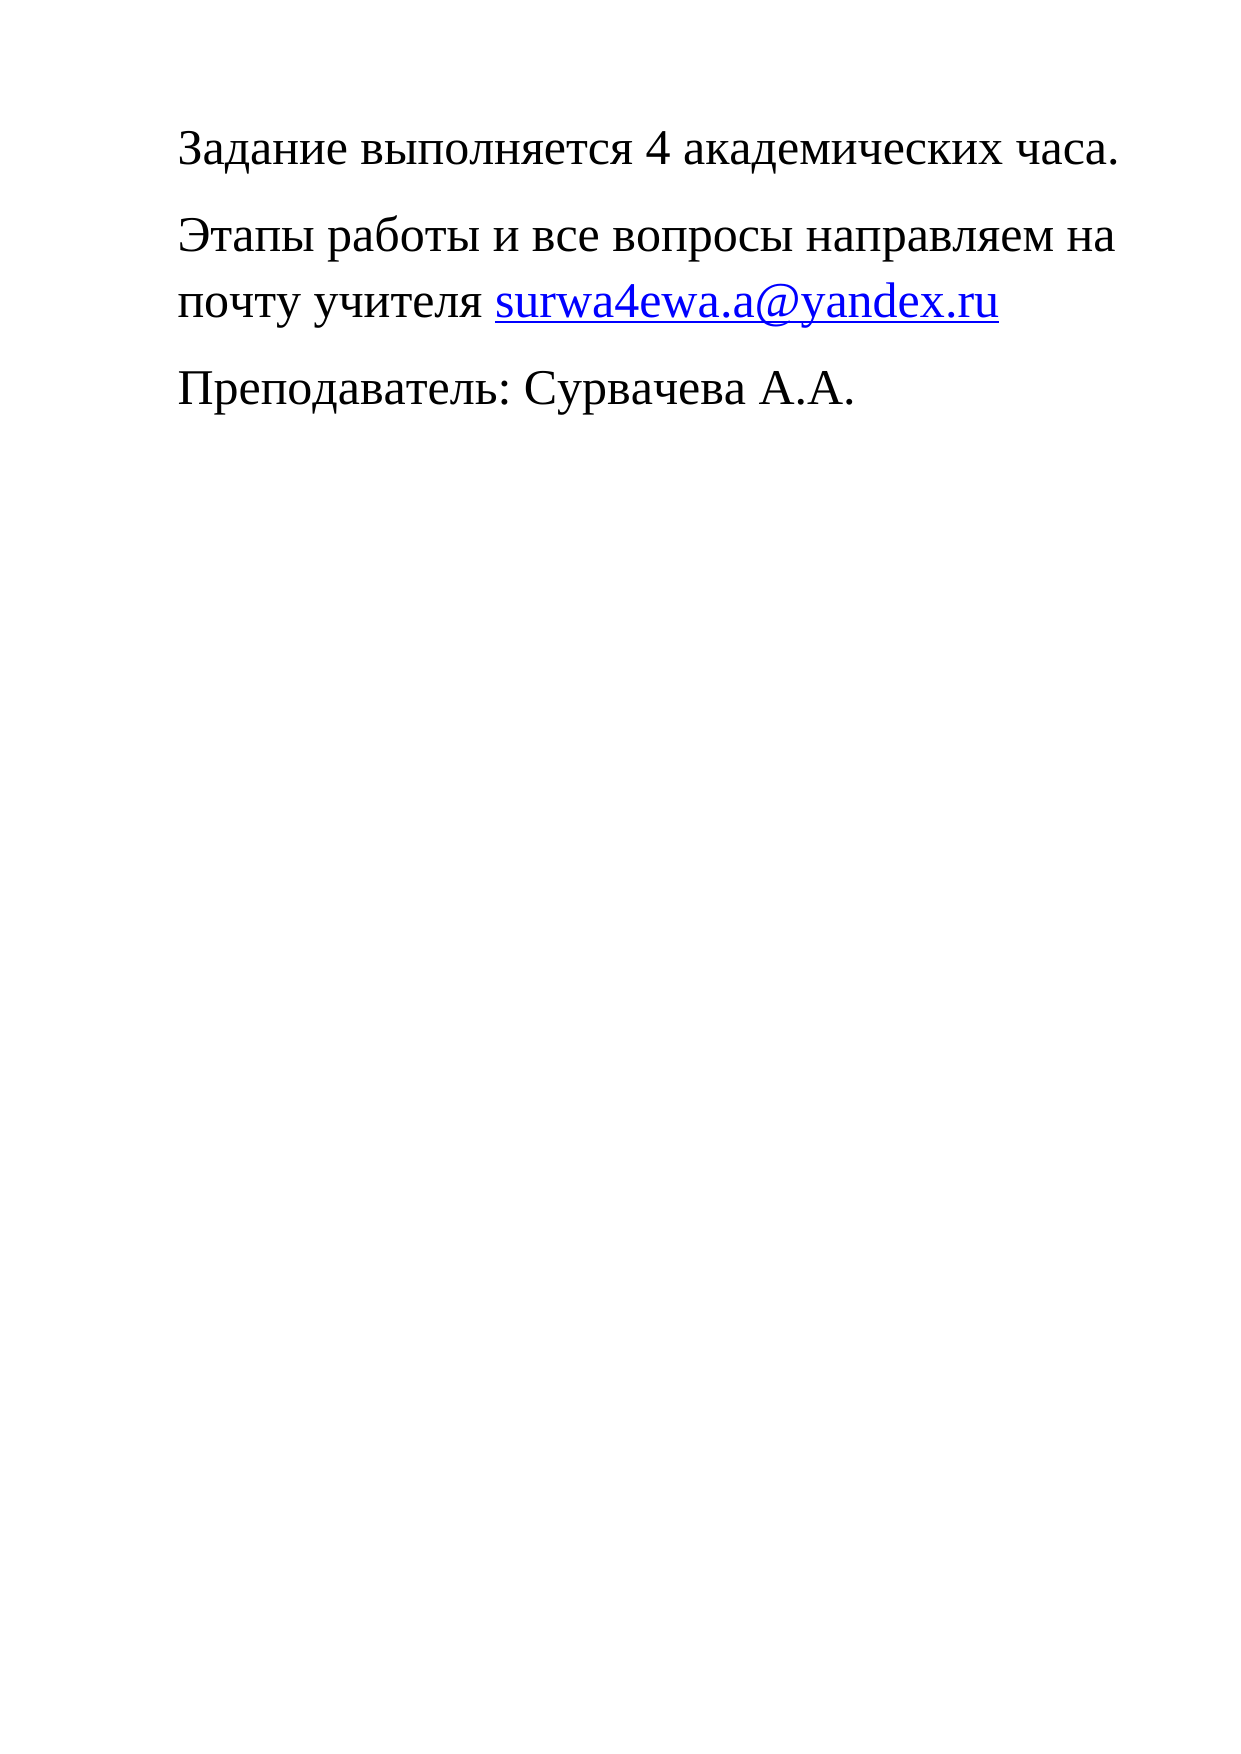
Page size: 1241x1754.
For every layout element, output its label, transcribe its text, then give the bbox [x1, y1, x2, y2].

text Преподаватель: Сурвачева А.А. [177, 358, 1152, 415]
text Задание выполняется 4 академических часа. [177, 118, 1152, 176]
text Этапы работы и все вопросы направляем на почту учителя surwa4ewa.a@yandex.ru [177, 205, 1152, 328]
